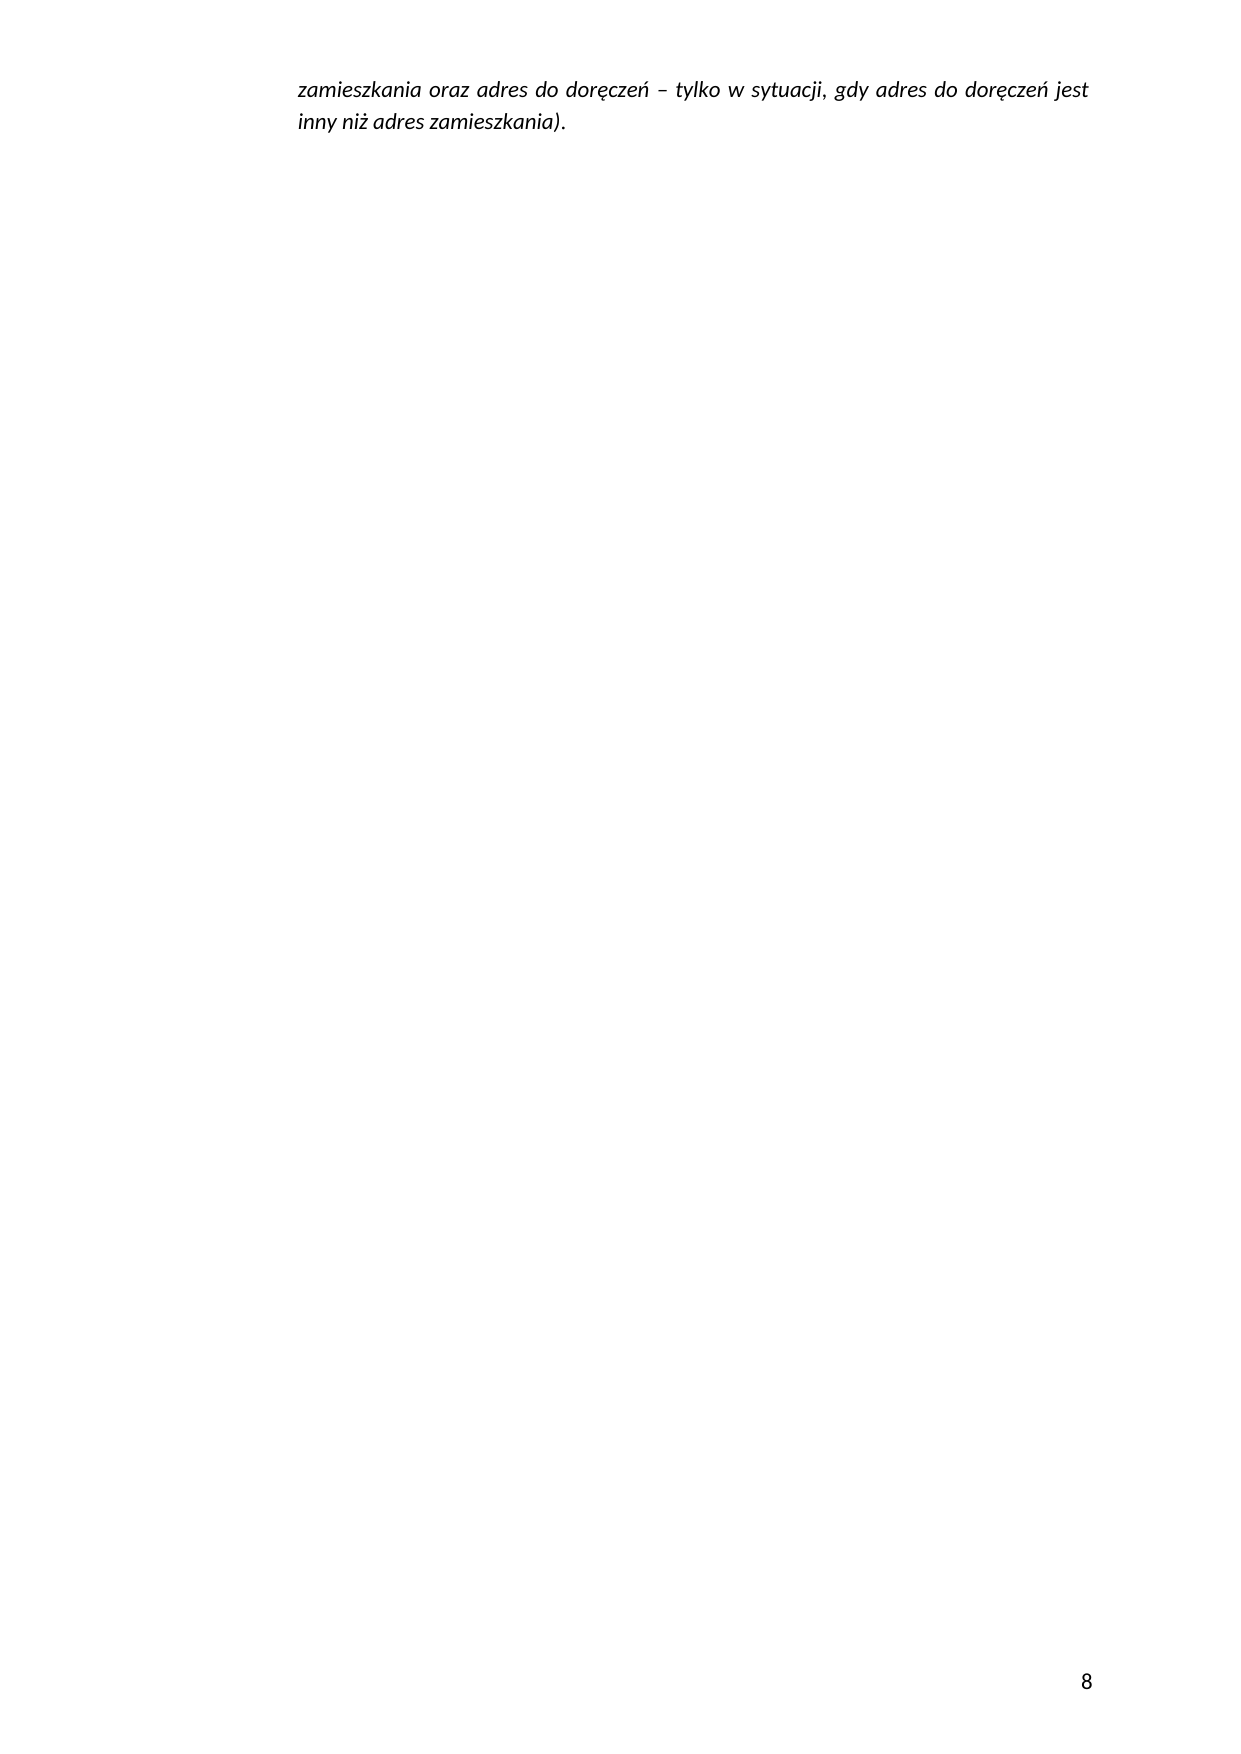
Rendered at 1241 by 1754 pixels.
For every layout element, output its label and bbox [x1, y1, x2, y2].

list [260, 75, 1093, 135]
